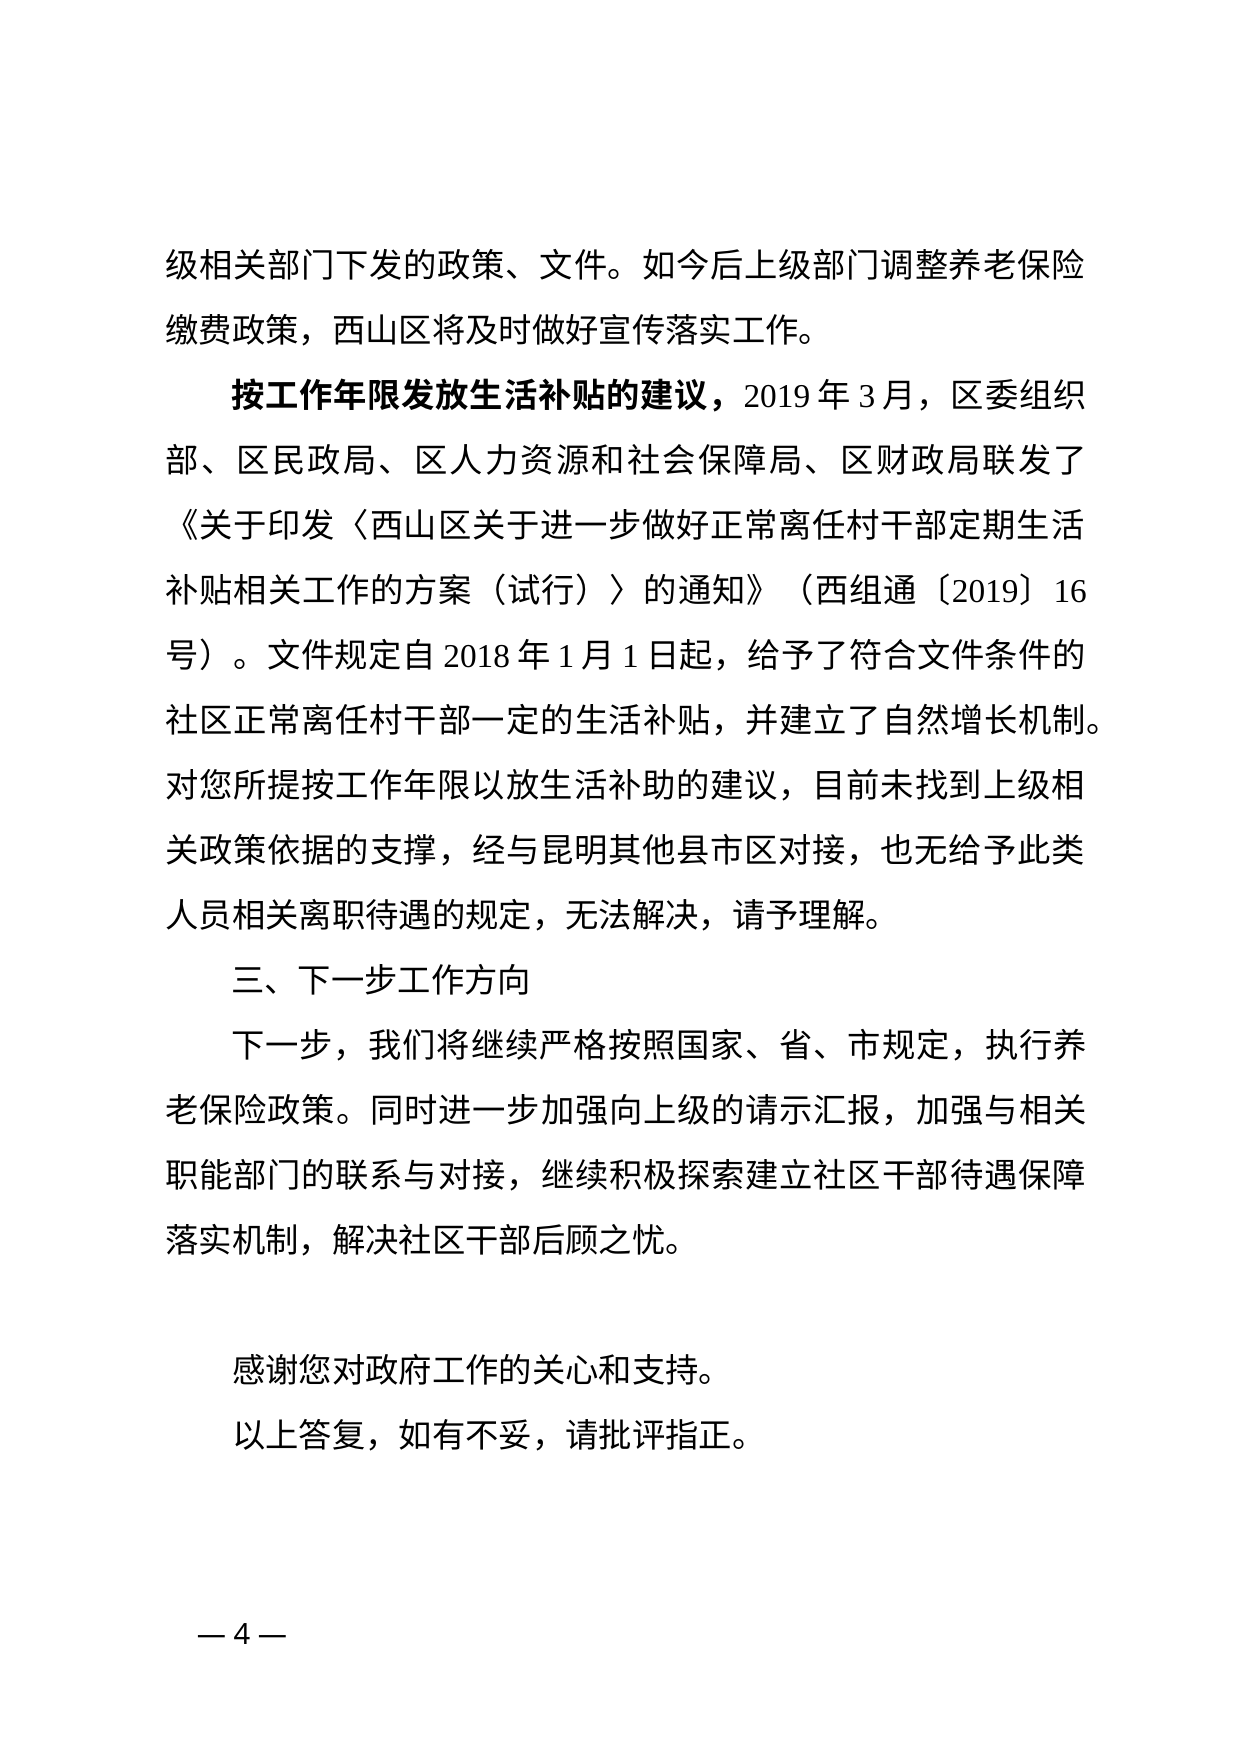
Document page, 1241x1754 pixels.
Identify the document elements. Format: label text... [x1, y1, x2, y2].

text 以上答复，如有不妥，请批评指正。 [165, 1400, 1087, 1465]
list 三、下一步工作方向 [231, 945, 1087, 1010]
text 下一步，我们将继续严格按照国家、省、市规定，执行养老保险政策。同时进一步加强向上级的请示汇报，加强与相关职能部门的联系与对接，继续积极探索建立社区干部待遇保障落实机制，解决社区干部后顾之忧。 [165, 1010, 1087, 1270]
text 感谢您对政府工作的关心和支持。 [165, 1335, 1087, 1400]
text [165, 230, 1087, 360]
text 按工作年限发放生活补贴的建议，2019年3月，区委组织部、区民政局、区人力资源和社会保障局、区财政局联发了《关于印发〈西山区关于进一步做好正常离任村干部定期生活补贴相关工作的方案（试行）〉的通知》（西组通〔2019〕16号）。文件规定自2018年1月1日起，给予了符合文件条件的社区正常离任村干部一定的生活补贴，并建立了自然增长机制。对您所提按工作年限以放生活补助的建议，目前未找到上级相关政策依据的支撑，经与昆明其他县市区对接，也无给予此类人员相关离职待遇的规定，无法解决，请予理解。 [165, 360, 1087, 945]
